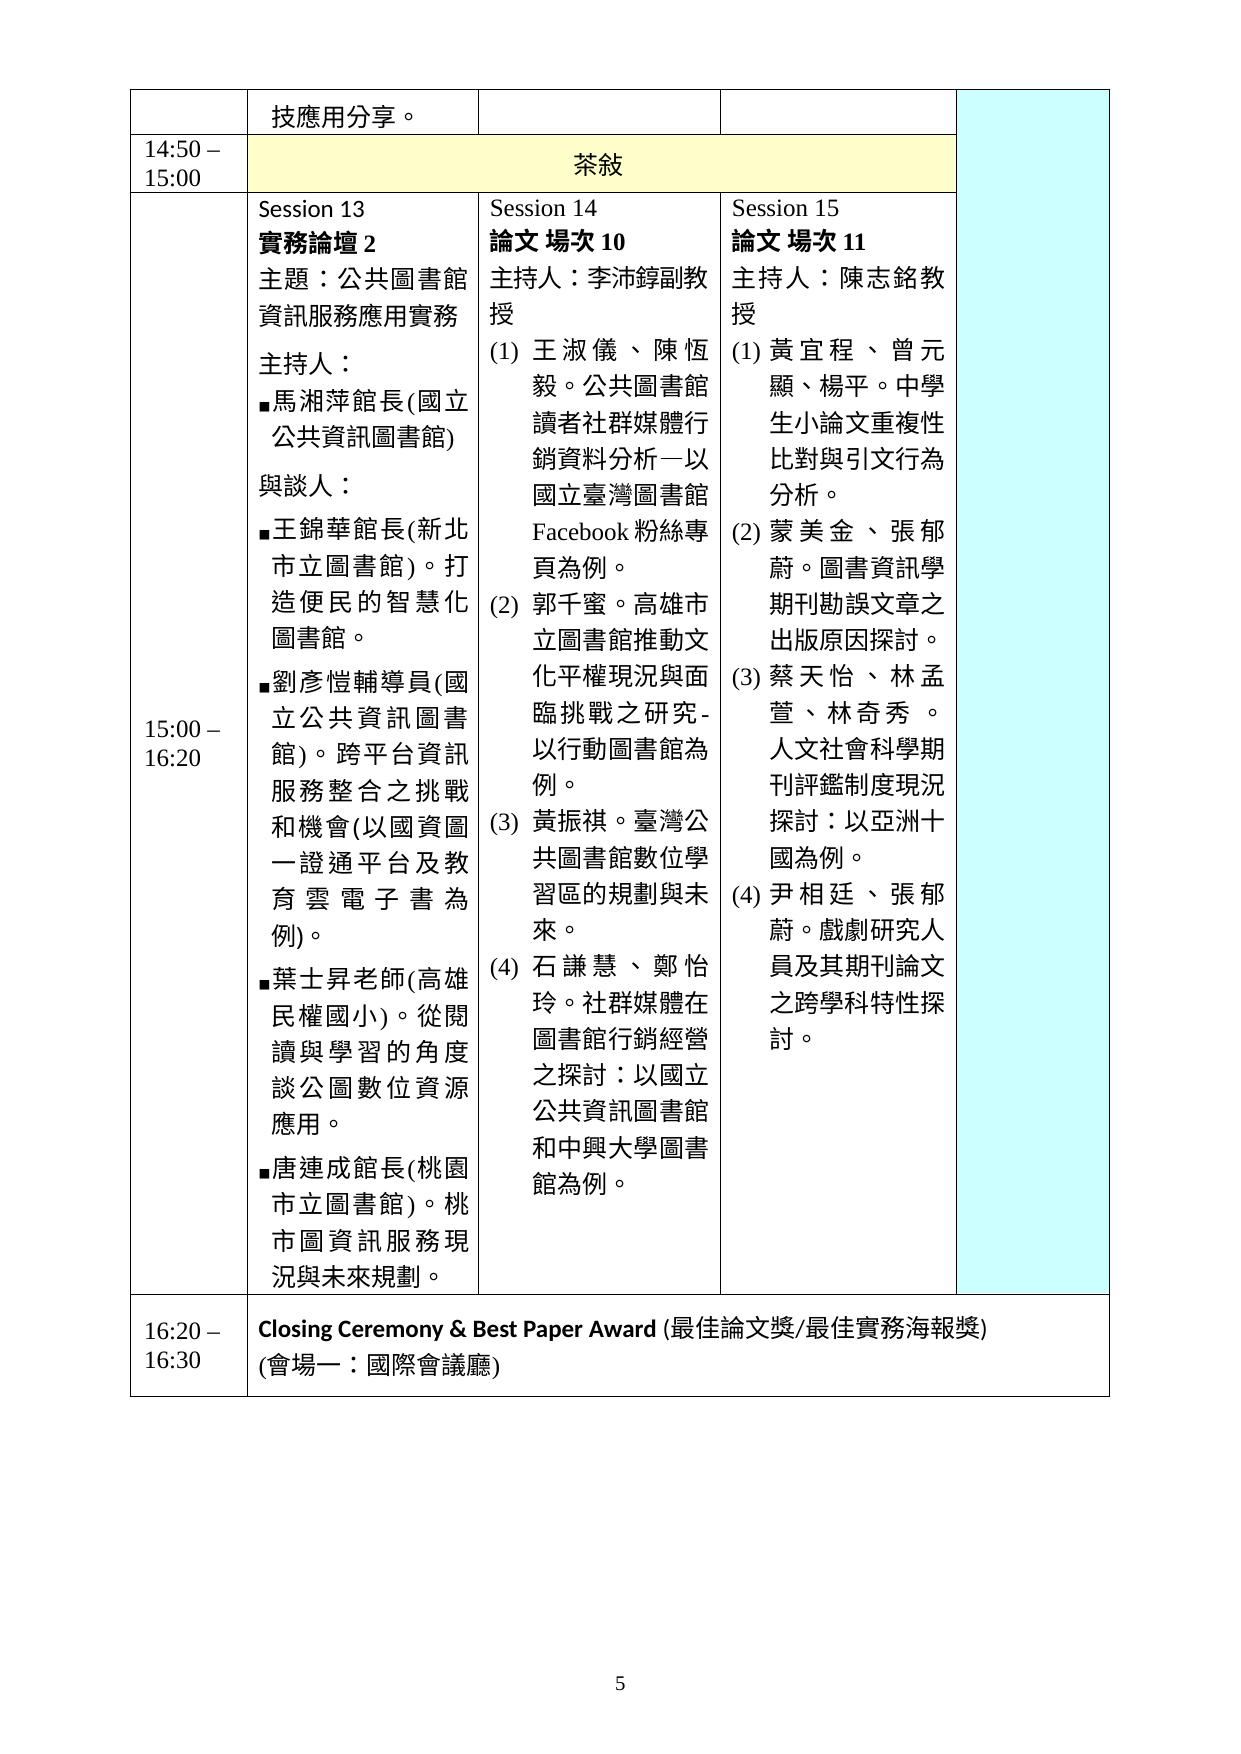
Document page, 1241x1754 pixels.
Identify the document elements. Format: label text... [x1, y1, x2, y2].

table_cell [248, 90, 478, 133]
table_cell Closing Ceremony & Best Paper Award (最佳論文獎/最佳實務海報獎) (會場一：國際會議廳) [248, 1295, 1109, 1396]
table_cell Session 13 實務論壇2 主題：公共圖書館資訊服務應用實務 主持人： ■馬湘萍館長(國立公共資訊圖書館) 與談人： ■王錦華館長(新北市立圖書館)。打造便民的智慧化圖書館。 ■劉彥愷輔導員(國立公共資訊圖書館)。跨平台資訊服務整合之挑戰和機會(以國資圖一證通平台及教育雲電子書為例)。 ■葉士昇老師(高雄民權國小)。從閱讀與學習的角度談公圖數位資源應用。 ■唐連成館長(桃園市立圖書館)。桃市圖資訊服務現況與未來規劃。 [248, 193, 478, 1293]
table_cell 16:20 – 16:30 [131, 1295, 247, 1396]
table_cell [479, 90, 720, 133]
table_cell 15:00 – 16:20 [131, 193, 247, 1293]
table_cell 茶敍 [248, 135, 956, 192]
table_cell Session 15 論文 場次11 主持人：陳志銘教授 黃宜程、曾元顯、楊平。中學生小論文重複性比對與引文行為分析。 蒙美金、張郁蔚。圖書資訊學期刊勘誤文章之出版原因探討。 蔡天怡、林孟萱、林奇秀 。人文社會科學期刊評鑑制度現況探討：以亞洲十國為例。 尹相廷、張郁蔚。戲劇研究人員及其期刊論文之跨學科特性探討。 [721, 193, 956, 1293]
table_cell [721, 90, 956, 133]
table_cell Session 14 論文 場次10 主持人：李沛錞副教授 王淑儀、陳恆毅。公共圖書館讀者社群媒體行銷資料分析—以國立臺灣圖書館Facebook粉絲專頁為例。 郭千蜜。高雄市立圖書館推動文化平權現況與面臨挑戰之研究-以行動圖書館為例。 黃振祺。臺灣公共圖書館數位學習區的規劃與未來。 石謙慧、鄭怡玲。社群媒體在圖書館行銷經營之探討：以國立公共資訊圖書館和中興大學圖書館為例。 [479, 193, 720, 1293]
table_cell 14:50 – 15:00 [131, 135, 247, 192]
